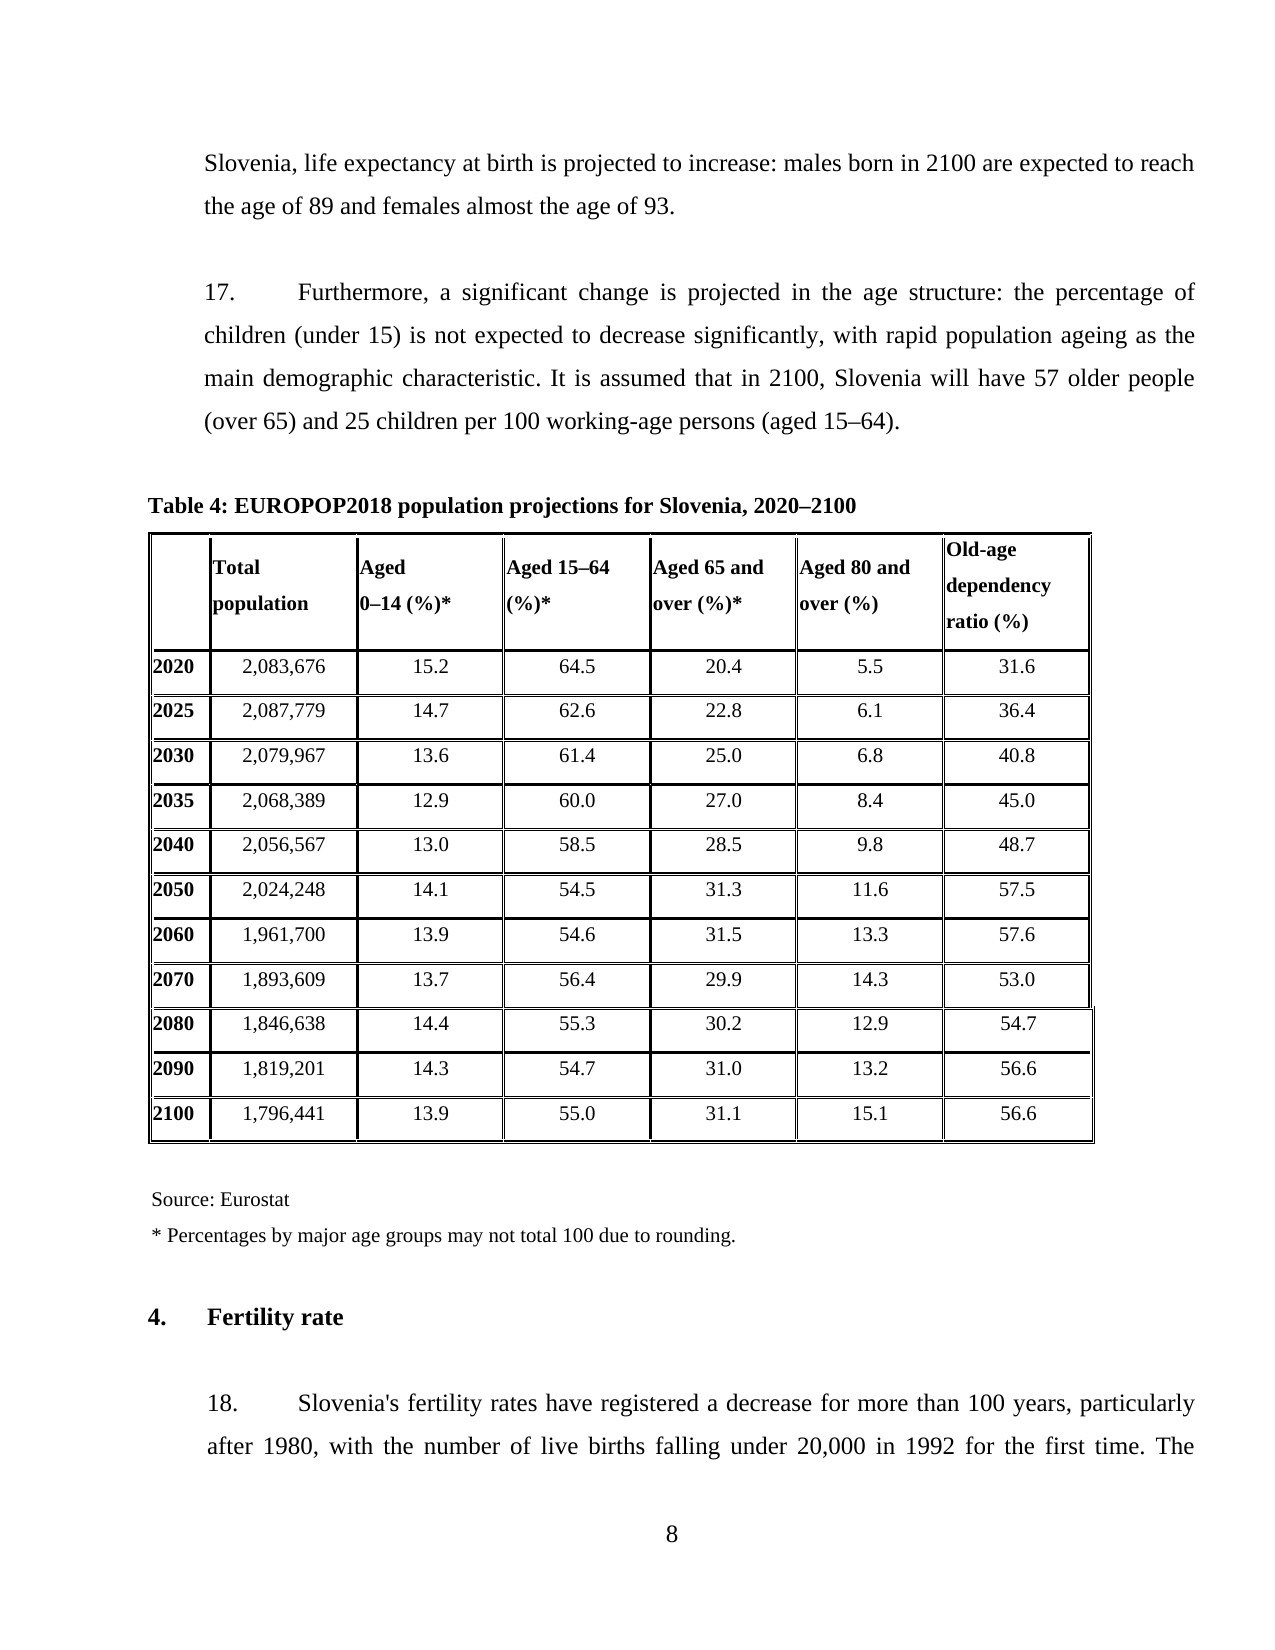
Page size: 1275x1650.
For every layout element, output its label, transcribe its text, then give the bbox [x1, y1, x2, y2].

table_cell 14.4 [359, 1010, 502, 1051]
table_cell 29.9 [652, 965, 795, 1006]
table_cell 13.0 [359, 831, 502, 872]
table_cell 2035 [150, 783, 209, 828]
table_cell 2,079,967 [212, 742, 356, 783]
table_cell 57.6 [945, 920, 1088, 962]
table_cell 14.1 [359, 876, 502, 917]
table_header Aged 80 and over (%) [797, 535, 943, 649]
table_cell 2,024,248 [212, 876, 356, 917]
table_cell 2100 [150, 1096, 210, 1140]
table_cell 1,819,201 [212, 1054, 356, 1096]
table_cell 40.8 [945, 742, 1088, 783]
table_cell 12.9 [798, 1010, 942, 1051]
table_cell 31.1 [650, 1099, 797, 1140]
table_cell 12.9 [359, 786, 502, 828]
table_cell 53.0 [945, 965, 1088, 1006]
table_cell 11.6 [798, 876, 942, 917]
table_cell 31.3 [652, 876, 795, 917]
table_cell 13.3 [798, 920, 942, 962]
table_cell 31.0 [652, 1054, 795, 1096]
table_cell 14.3 [798, 965, 942, 1006]
table_cell 1,796,441 [210, 1099, 357, 1140]
table_cell 2,068,389 [212, 786, 356, 828]
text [207, 1388, 1196, 1460]
table_cell 20.4 [652, 652, 795, 693]
table_cell 55.3 [505, 1010, 649, 1051]
table_cell 56.6 [945, 1051, 1092, 1096]
table_header Total population [210, 534, 357, 649]
table_cell 9.8 [798, 831, 942, 872]
table_cell 2060 [152, 917, 209, 962]
table_cell 56.6 [944, 1096, 1093, 1140]
text Table 4: EUROPOP2018 population projections for Slovenia, 2020–2100 [148, 493, 1196, 519]
table_cell 54.5 [505, 876, 649, 917]
table_cell 61.4 [505, 742, 649, 783]
table_cell 48.7 [945, 831, 1088, 872]
table_cell 2030 [152, 738, 209, 783]
table_cell 2025 [152, 694, 209, 738]
table_header Aged 0–14 (%)* [357, 535, 504, 649]
table_cell 1,846,638 [212, 1010, 356, 1051]
subtitle Fertility rate [148, 1302, 1196, 1331]
table_cell 15.2 [359, 652, 502, 693]
table_cell 2080 [152, 1006, 209, 1051]
table_cell 14.7 [359, 697, 502, 738]
table_cell 6.8 [798, 742, 942, 783]
table_header Old-age dependency ratio (%) [944, 535, 1090, 649]
table_cell 54.7 [505, 1054, 649, 1096]
table_cell 54.7 [945, 1010, 1092, 1051]
table_cell 45.0 [945, 786, 1088, 828]
table_cell 58.5 [505, 831, 649, 872]
list Furthermore, a significant change is projected in the age structure: the percentage of children (under 15) is not expected to decrease significantly, with rapid population ageing as the main demographic characteristic. It is assumed that in 2100, Slovenia will have 57 older people (over 65) and 25 children per 100 working-age persons (aged 15–64). [204, 277, 1196, 435]
table_header [152, 534, 210, 649]
table_cell 14.3 [359, 1054, 502, 1096]
table_cell 2,083,676 [212, 652, 356, 693]
table_cell 54.6 [505, 920, 649, 962]
table_header Aged 65 and over (%)* [650, 535, 797, 649]
table_cell 28.5 [652, 831, 795, 872]
table_cell 2,087,779 [212, 697, 356, 738]
table_cell 13.7 [359, 965, 502, 1006]
table_cell 13.9 [357, 1099, 504, 1140]
table_cell 31.5 [652, 920, 795, 962]
table_cell 2020 [152, 649, 209, 693]
table_cell 15.1 [797, 1099, 943, 1140]
table_cell 55.0 [504, 1099, 650, 1140]
table_cell 8.4 [798, 786, 942, 828]
table_header Aged 15–64 (%)* [504, 535, 650, 649]
table_cell 56.4 [505, 965, 649, 1006]
table_cell 2,056,567 [212, 831, 356, 872]
table_cell 2040 [150, 828, 210, 872]
table_cell 25.0 [652, 742, 795, 783]
table_cell 60.0 [505, 786, 649, 828]
text * Percentages by major age groups may not total 100 due to rounding. [151, 1223, 1196, 1247]
table_cell 13.6 [359, 742, 502, 783]
text Source: Eurostat [151, 1187, 1196, 1211]
table_cell 27.0 [652, 786, 795, 828]
table_cell 22.8 [652, 697, 795, 738]
table_cell 62.6 [505, 697, 649, 738]
table_cell 57.5 [945, 876, 1088, 917]
table_cell 6.1 [798, 697, 942, 738]
table_cell 2070 [150, 962, 210, 1006]
table_cell 30.2 [652, 1010, 795, 1051]
table_cell 5.5 [798, 652, 942, 693]
table_cell 13.2 [798, 1054, 942, 1096]
table_cell 31.6 [945, 652, 1088, 693]
table_cell 2050 [152, 872, 209, 917]
table_cell 64.5 [505, 652, 649, 693]
table_cell 1,893,609 [212, 965, 356, 1006]
table_cell 13.9 [359, 920, 502, 962]
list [204, 148, 1196, 219]
table_cell 36.4 [945, 697, 1088, 738]
table_cell 2090 [152, 1051, 209, 1096]
table_cell 1,961,700 [212, 920, 356, 962]
